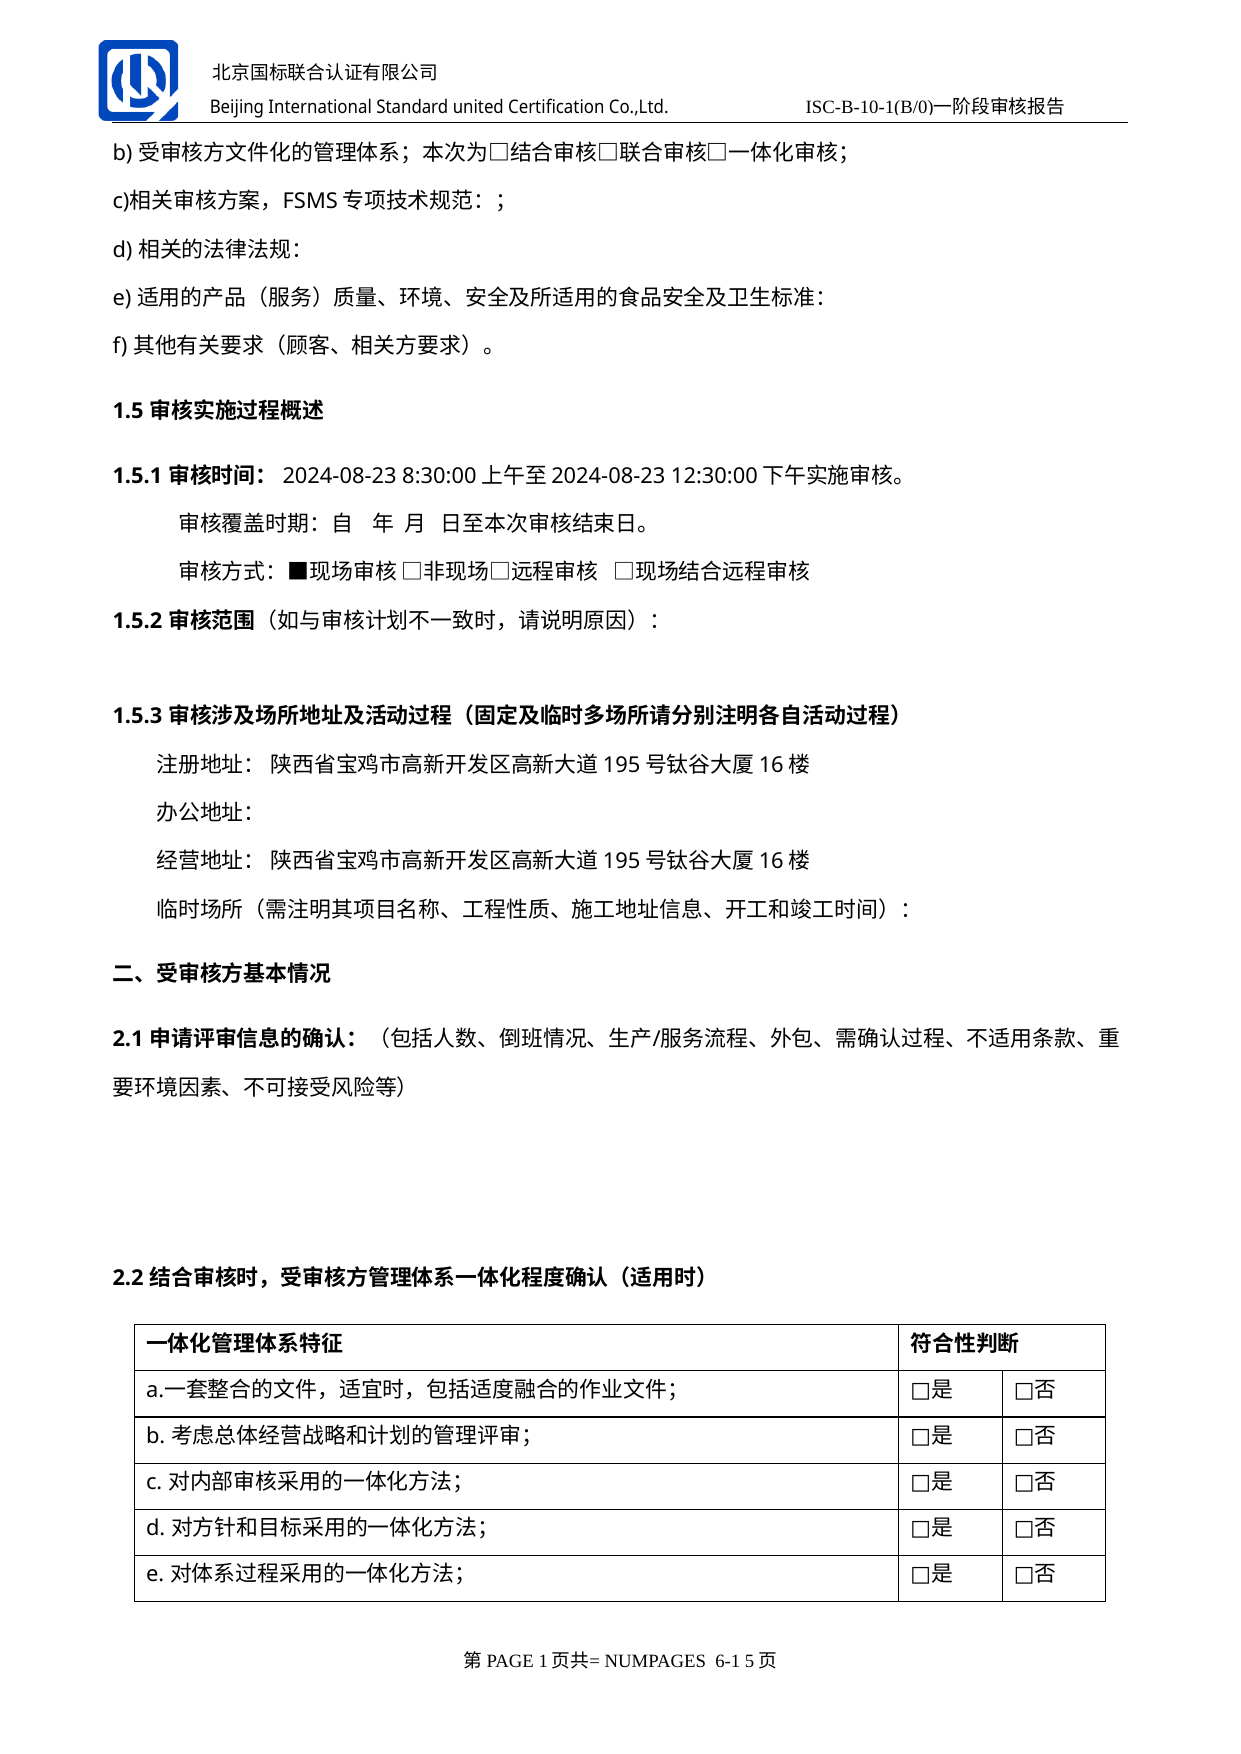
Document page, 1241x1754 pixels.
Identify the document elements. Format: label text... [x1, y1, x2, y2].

table_cell □否 [1003, 1371, 1105, 1416]
text 1.5.3 审核涉及场所地址及活动过程（固定及临时多场所请分别注明各自活动过程） [112, 698, 1128, 731]
text 二、受审核方基本情况 [112, 956, 1128, 988]
text d) 相关的法律法规： [112, 231, 1128, 264]
table_cell □否 [1003, 1556, 1105, 1601]
table_cell d. 对方针和目标采用的一体化方法； [135, 1510, 898, 1554]
text f) 其他有关要求（顾客、相关方要求）。 [112, 328, 1128, 361]
text 办公地址： [112, 795, 1128, 827]
table_cell c. 对内部审核采用的一体化方法； [135, 1464, 898, 1508]
text 审核覆盖时期：自 年 月 日至本次审核结束日。 [112, 506, 1128, 538]
text 1.5 审核实施过程概述 [112, 393, 1128, 425]
table_cell □是 [899, 1371, 1002, 1416]
table_cell □是 [899, 1418, 1002, 1462]
text b) 受审核方文件化的管理体系；本次为□结合审核□联合审核□一体化审核； [112, 135, 1128, 167]
text 1.5.1 审核时间： 2024-08-23 8:30:00上午至2024-08-23 12:30:00下午实施审核。 [112, 457, 1128, 490]
table_cell a.一套整合的文件，适宜时，包括适度融合的作业文件； [135, 1371, 898, 1416]
table_cell e. 对体系过程采用的一体化方法； [135, 1556, 898, 1601]
text c)相关审核方案，FSMS专项技术规范：； [112, 183, 1128, 216]
text 审核方式：■现场审核 □非现场□远程审核 □现场结合远程审核 [112, 554, 1128, 586]
table_cell □是 [899, 1510, 1002, 1554]
picture [98, 40, 179, 121]
text 2.2 结合审核时，受审核方管理体系一体化程度确认（适用时） [112, 1260, 1128, 1292]
text 2.1 申请评审信息的确认：（包括人数、倒班情况、生产/服务流程、外包、需确认过程、不适用条款、重要环境因素、不可接受风险等） [112, 1021, 1128, 1102]
table_cell b. 考虑总体经营战略和计划的管理评审； [135, 1418, 898, 1462]
table_cell □否 [1003, 1510, 1105, 1554]
text 1.5.2 审核范围（如与审核计划不一致时，请说明原因）： [112, 602, 1128, 635]
table_cell □是 [899, 1464, 1002, 1508]
table_cell □否 [1003, 1464, 1105, 1508]
table_header 一体化管理体系特征 [135, 1325, 898, 1370]
table_cell □否 [1003, 1418, 1105, 1462]
table_cell □是 [899, 1556, 1002, 1601]
text 注册地址： 陕西省宝鸡市高新开发区高新大道195号钛谷大厦16楼 [112, 746, 1128, 779]
table_header 符合性判断 [899, 1325, 1105, 1370]
text e) 适用的产品（服务）质量、环境、安全及所适用的食品安全及卫生标准： [112, 280, 1128, 312]
text 临时场所（需注明其项目名称、工程性质、施工地址信息、开工和竣工时间）： [112, 891, 1128, 924]
text 经营地址： 陕西省宝鸡市高新开发区高新大道195号钛谷大厦16楼 [112, 843, 1128, 876]
